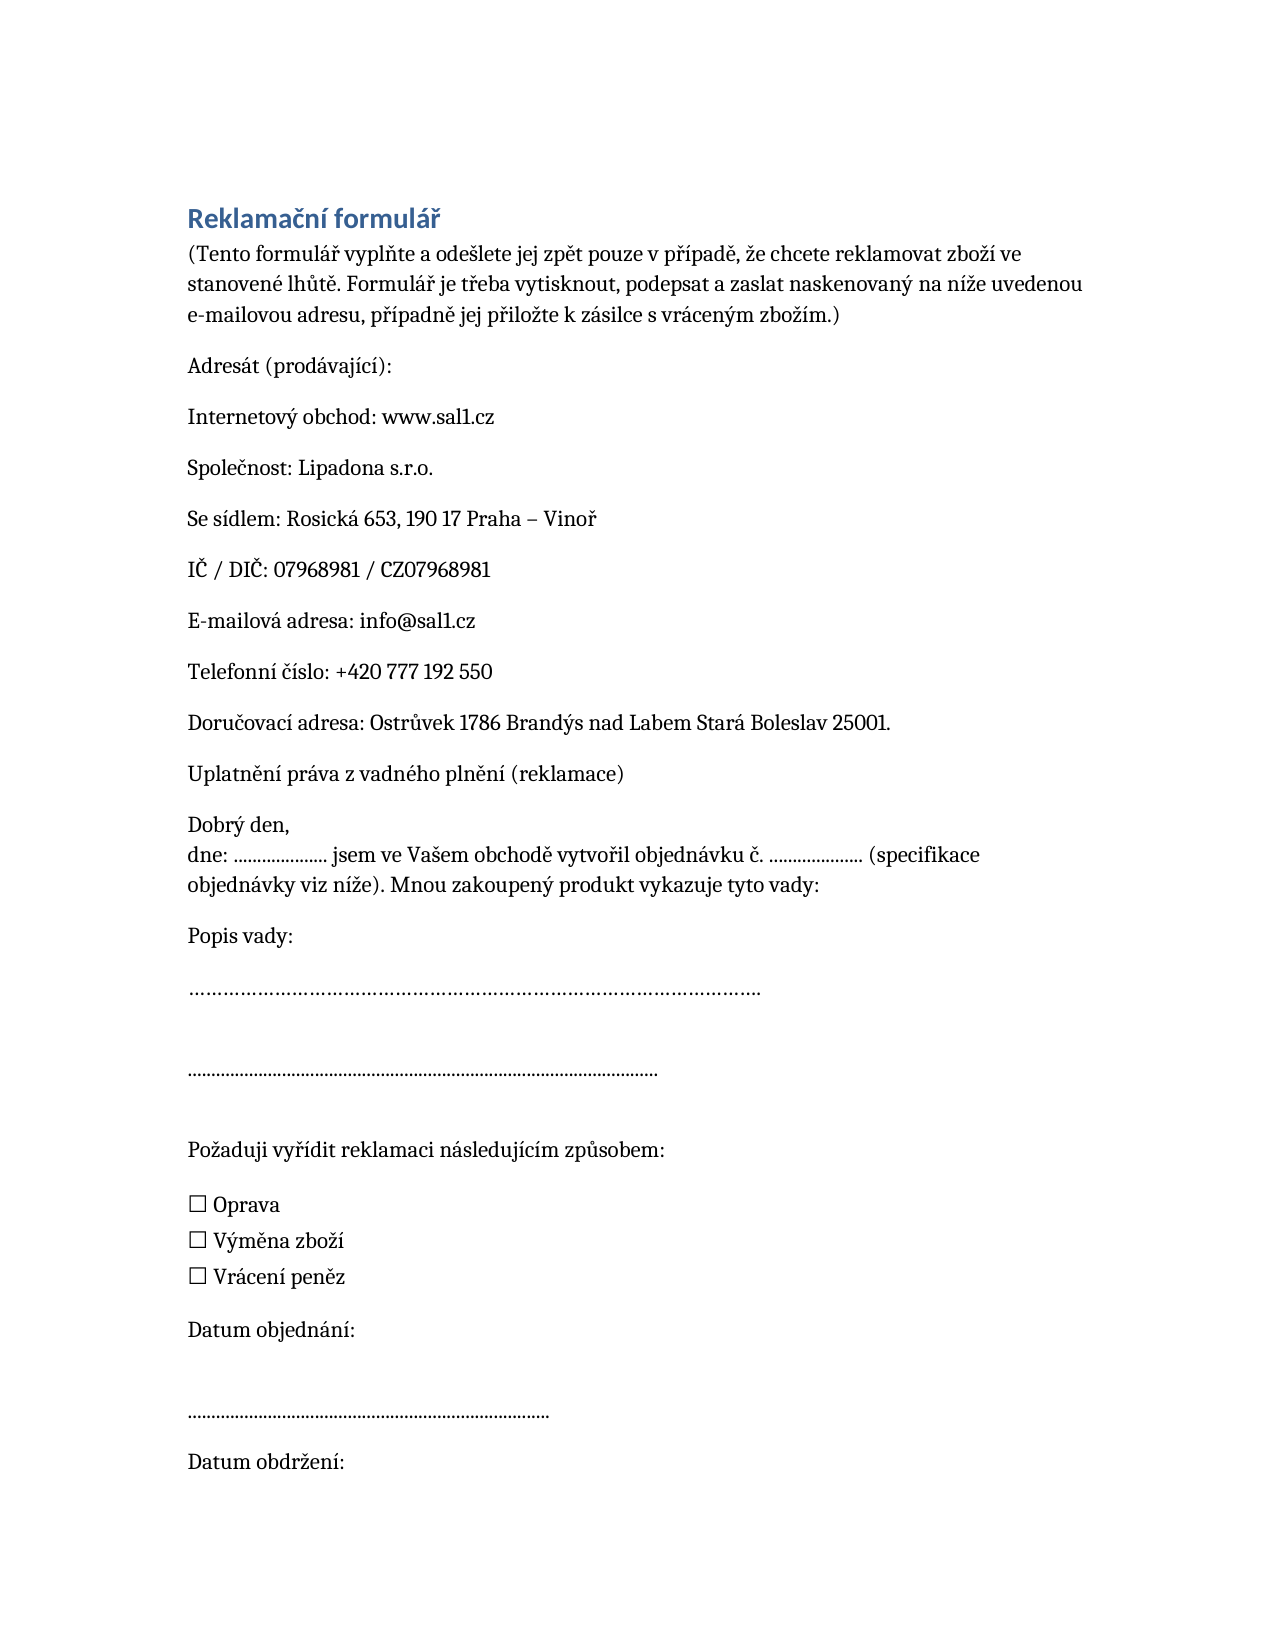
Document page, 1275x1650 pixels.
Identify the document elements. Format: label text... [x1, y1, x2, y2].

text Požaduji vyřídit reklamaci následujícím způsobem: [187, 1137, 1087, 1163]
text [187, 1367, 1087, 1424]
text Adresát (prodávající): [187, 352, 1087, 379]
text .................................................................................................... [187, 1025, 1087, 1112]
text Reklamační formulář [187, 200, 1087, 236]
text ………………………………………………………………………………………. [187, 974, 1087, 1001]
text (Tento formulář vyplňte a odešlete jej zpět pouze v případě, že chcete reklamovat zboží ve stanovené lhůtě. Formulář je třeba vytisknout, podepsat a zaslat naskenovaný na níže uvedenou e-mailovou adresu, případně jej přiložte k zásilce s vráceným zbožím.) [187, 241, 1087, 328]
text Společnost: Lipadona s.r.o. [187, 454, 1087, 481]
text Telefonní číslo: +420 777 192 550 [187, 659, 1087, 685]
text Datum objednání: [187, 1316, 1087, 1343]
text Uplatnění práva z vadného plnění (reklamace) [187, 761, 1087, 787]
text ☐ Oprava ☐ Výměna zboží ☐ Vrácení peněz [187, 1188, 1087, 1291]
text IČ / DIČ: 07968981 / CZ07968981 [187, 557, 1087, 583]
text Dobrý den, dne: .................... jsem ve Vašem obchodě vytvořil objednávku č. .................... (specifikace objednávky viz níže). Mnou zakoupený produkt vykazuje tyto vady: [187, 812, 1087, 898]
text Datum obdržení: [187, 1449, 1087, 1475]
text E-mailová adresa: info@sal1.cz [187, 608, 1087, 634]
text Internetový obchod: www.sal1.cz [187, 403, 1087, 430]
text Popis vady: [187, 923, 1087, 949]
text Se sídlem: Rosická 653, 190 17 Praha – Vinoř [187, 506, 1087, 532]
text Doručovací adresa: Ostrůvek 1786 Brandýs nad Labem Stará Boleslav 25001. [187, 710, 1087, 736]
